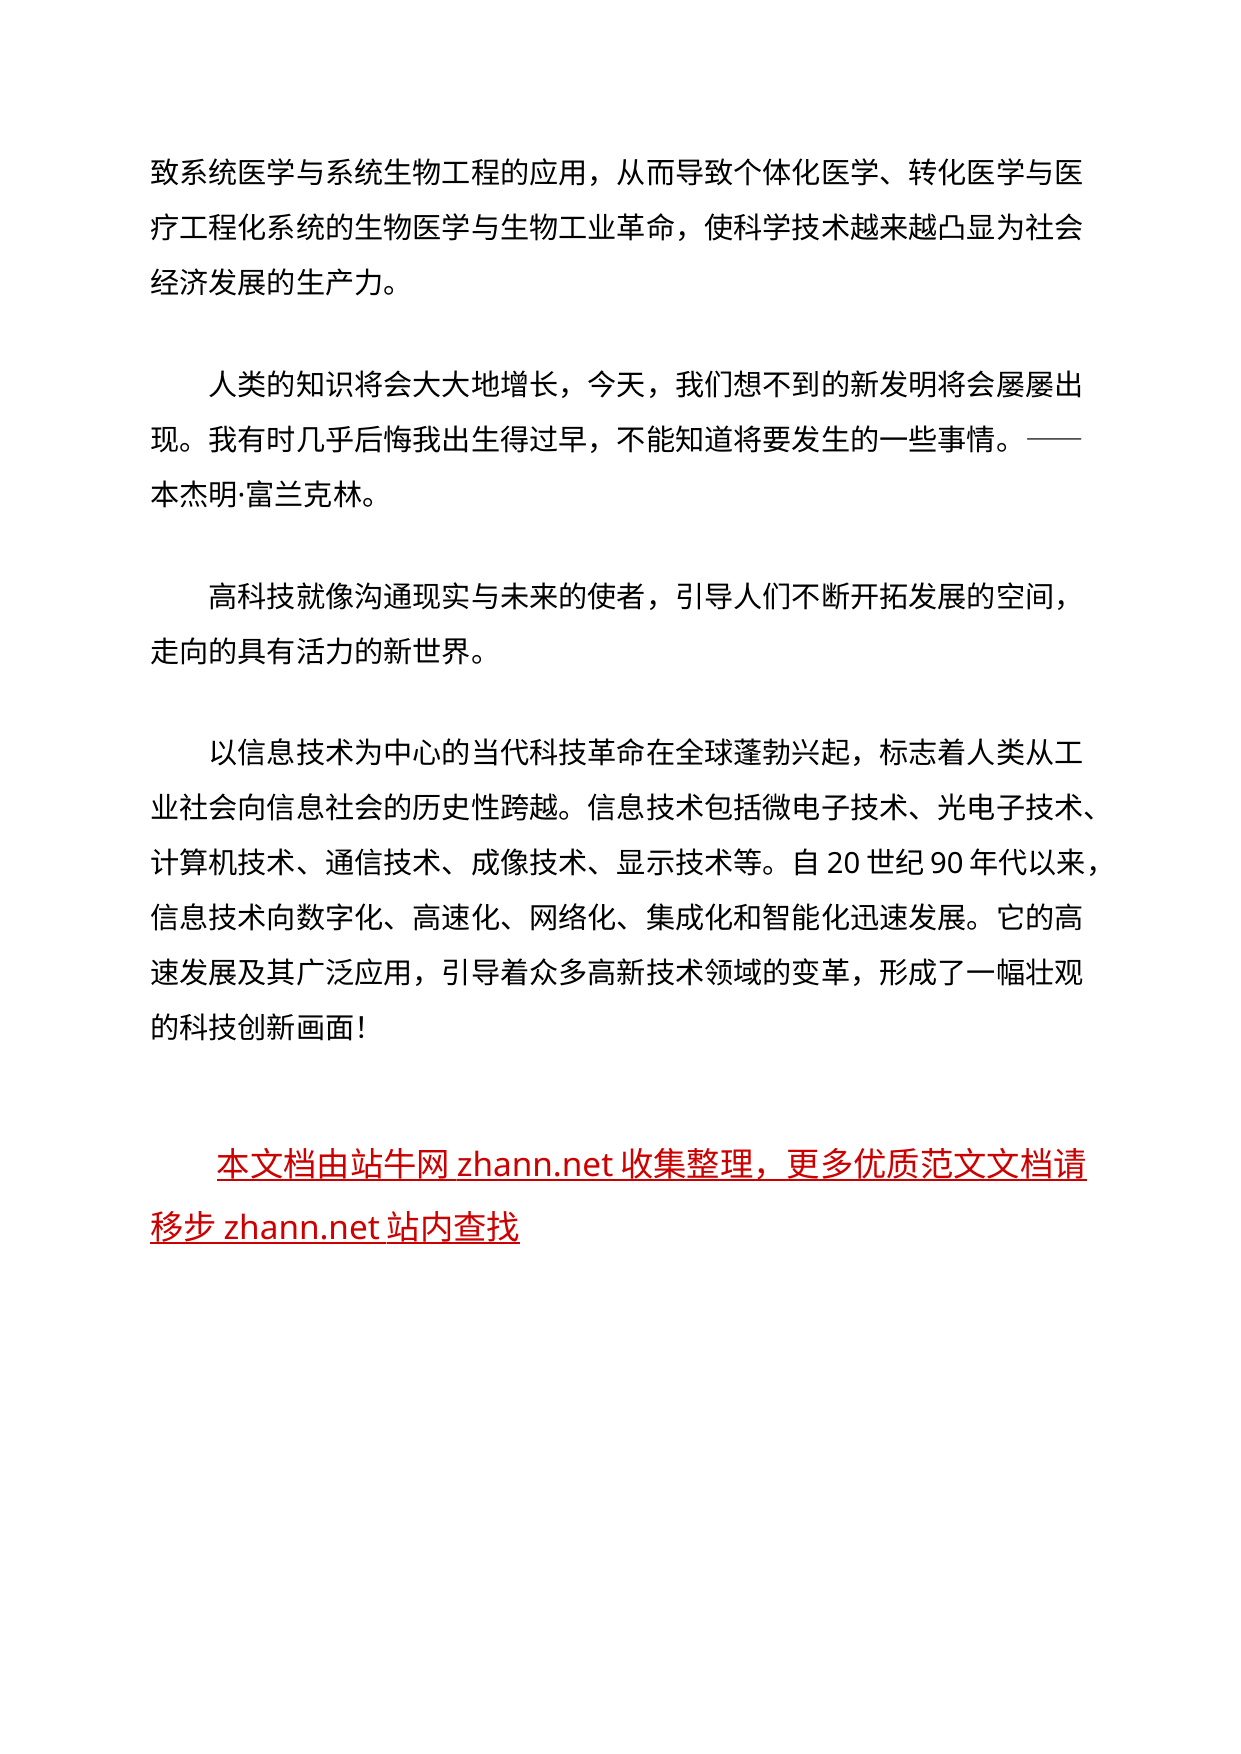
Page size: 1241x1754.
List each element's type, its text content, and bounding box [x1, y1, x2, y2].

text 高科技就像沟通现实与未来的使者，引导人们不断开拓发展的空间，走向的具有活力的新世界。 [150, 573, 1090, 671]
text 人类的知识将会大大地增长，今天，我们想不到的新发明将会屡屡出现。我有时几乎后悔我出生得过早，不能知道将要发生的一些事情。——本杰明·富兰克林。 [150, 362, 1090, 514]
text 以信息技术为中心的当代科技革命在全球蓬勃兴起，标志着人类从工业社会向信息社会的历史性跨越。信息技术包括微电子技术、光电子技术、计算机技术、通信技术、成像技术、显示技术等。自20世纪90年代以来，信息技术向数字化、高速化、网络化、集成化和智能化迅速发展。它的高速发展及其广泛应用，引导着众多高新技术领域的变革，形成了一幅壮观的科技创新画面！ [150, 730, 1090, 1047]
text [150, 150, 1090, 302]
text 本文档由站牛网zhann.net收集整理，更多优质范文文档请移步zhann.net站内查找 [150, 1138, 1090, 1249]
